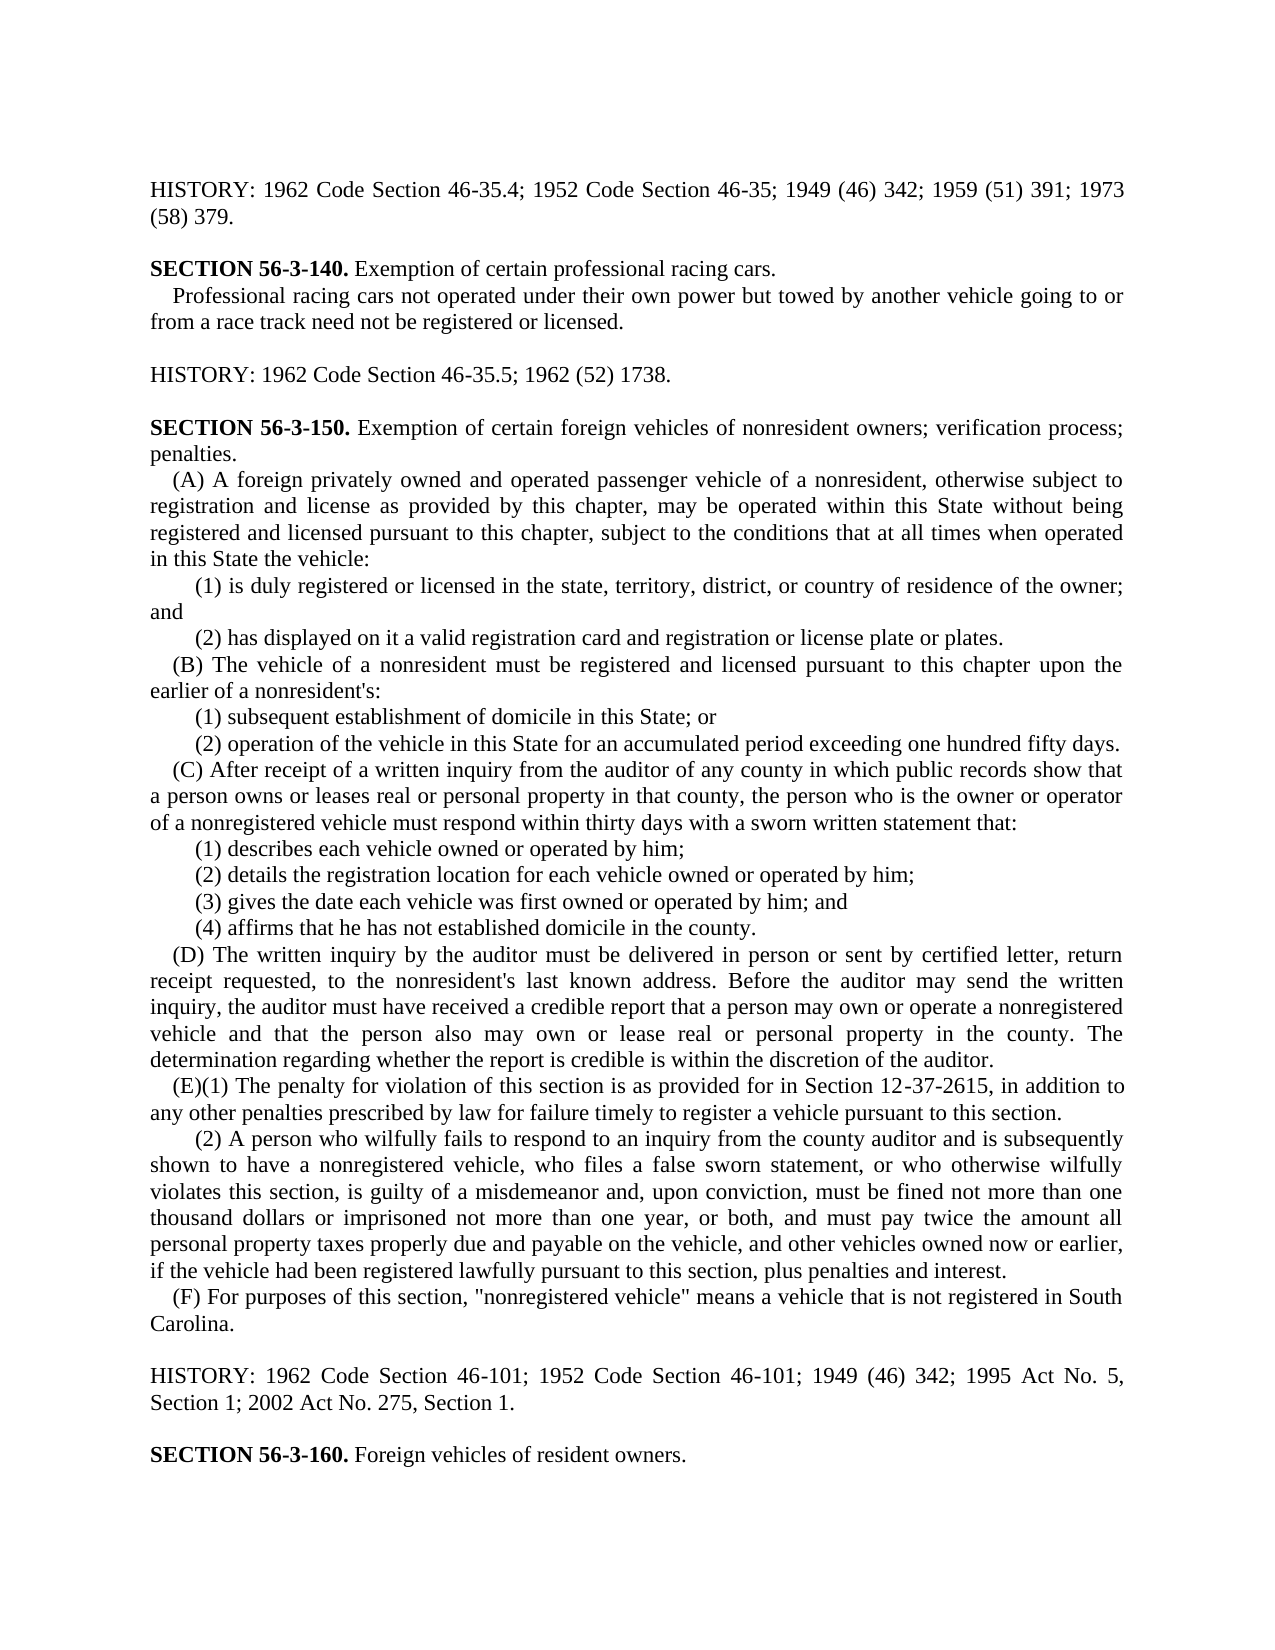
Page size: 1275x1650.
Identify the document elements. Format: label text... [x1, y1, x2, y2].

text (2) operation of the vehicle in this State for an accumulated period exceeding one hundred fifty days. [150, 730, 1125, 756]
text (A) A foreign privately owned and operated passenger vehicle of a nonresident, otherwise subject to registration and license as provided by this chapter, may be operated within this State without being registered and licensed pursuant to this chapter, subject to the conditions that at all times when operated in this State the vehicle: [150, 466, 1125, 572]
text (3) gives the date each vehicle was first owned or operated by him; and [150, 888, 1125, 914]
text (1) describes each vehicle owned or operated by him; [150, 835, 1125, 862]
text Professional racing cars not operated under their own power but towed by another vehicle going to or from a race track need not be registered or licensed. [150, 282, 1125, 334]
text SECTION 56-3-160. Foreign vehicles of resident owners. [150, 1441, 1125, 1468]
text HISTORY: 1962 Code Section 46-35.4; 1952 Code Section 46-35; 1949 (46) 342; 1959 (51) 391; 1973 (58) 379. [150, 176, 1125, 229]
text (F) For purposes of this section, "nonregistered vehicle" means a vehicle that is not registered in South Carolina. [150, 1283, 1125, 1336]
text (1) is duly registered or licensed in the state, territory, district, or country of residence of the owner; and [150, 572, 1125, 624]
text (C) After receipt of a written inquiry from the auditor of any county in which public records show that a person owns or leases real or personal property in that county, the person who is the owner or operator of a nonregistered vehicle must respond within thirty days with a sworn written statement that: [150, 756, 1125, 835]
text (2) has displayed on it a valid registration card and registration or license plate or plates. [150, 624, 1125, 651]
text (2) details the registration location for each vehicle owned or operated by him; [150, 862, 1125, 888]
text SECTION 56-3-150. Exemption of certain foreign vehicles of nonresident owners; verification process; penalties. [150, 413, 1125, 466]
text (B) The vehicle of a nonresident must be registered and licensed pursuant to this chapter upon the earlier of a nonresident's: [150, 651, 1125, 703]
text (E)(1) The penalty for violation of this section is as provided for in Section 12-37-2615, in addition to any other penalties prescribed by law for failure timely to register a vehicle pursuant to this section. [150, 1072, 1125, 1125]
text (1) subsequent establishment of domicile in this State; or [150, 703, 1125, 730]
text (2) A person who wilfully fails to respond to an inquiry from the county auditor and is subsequently shown to have a nonregistered vehicle, who files a false sworn statement, or who otherwise wilfully violates this section, is guilty of a misdemeanor and, upon conviction, must be fined not more than one thousand dollars or imprisoned not more than one year, or both, and must pay twice the amount all personal property taxes properly due and payable on the vehicle, and other vehicles owned now or earlier, if the vehicle had been registered lawfully pursuant to this section, plus penalties and interest. [150, 1125, 1125, 1283]
text HISTORY: 1962 Code Section 46-35.5; 1962 (52) 1738. [150, 361, 1125, 387]
text (4) affirms that he has not established domicile in the county. [150, 914, 1125, 941]
text (D) The written inquiry by the auditor must be delivered in person or sent by certified letter, return receipt requested, to the nonresident's last known address. Before the auditor may send the written inquiry, the auditor must have received a credible report that a person may own or operate a nonregistered vehicle and that the person also may own or lease real or personal property in the county. The determination regarding whether the report is credible is within the discretion of the auditor. [150, 941, 1125, 1072]
text SECTION 56-3-140. Exemption of certain professional racing cars. [150, 255, 1125, 282]
text HISTORY: 1962 Code Section 46-101; 1952 Code Section 46-101; 1949 (46) 342; 1995 Act No. 5, Section 1; 2002 Act No. 275, Section 1. [150, 1362, 1125, 1415]
